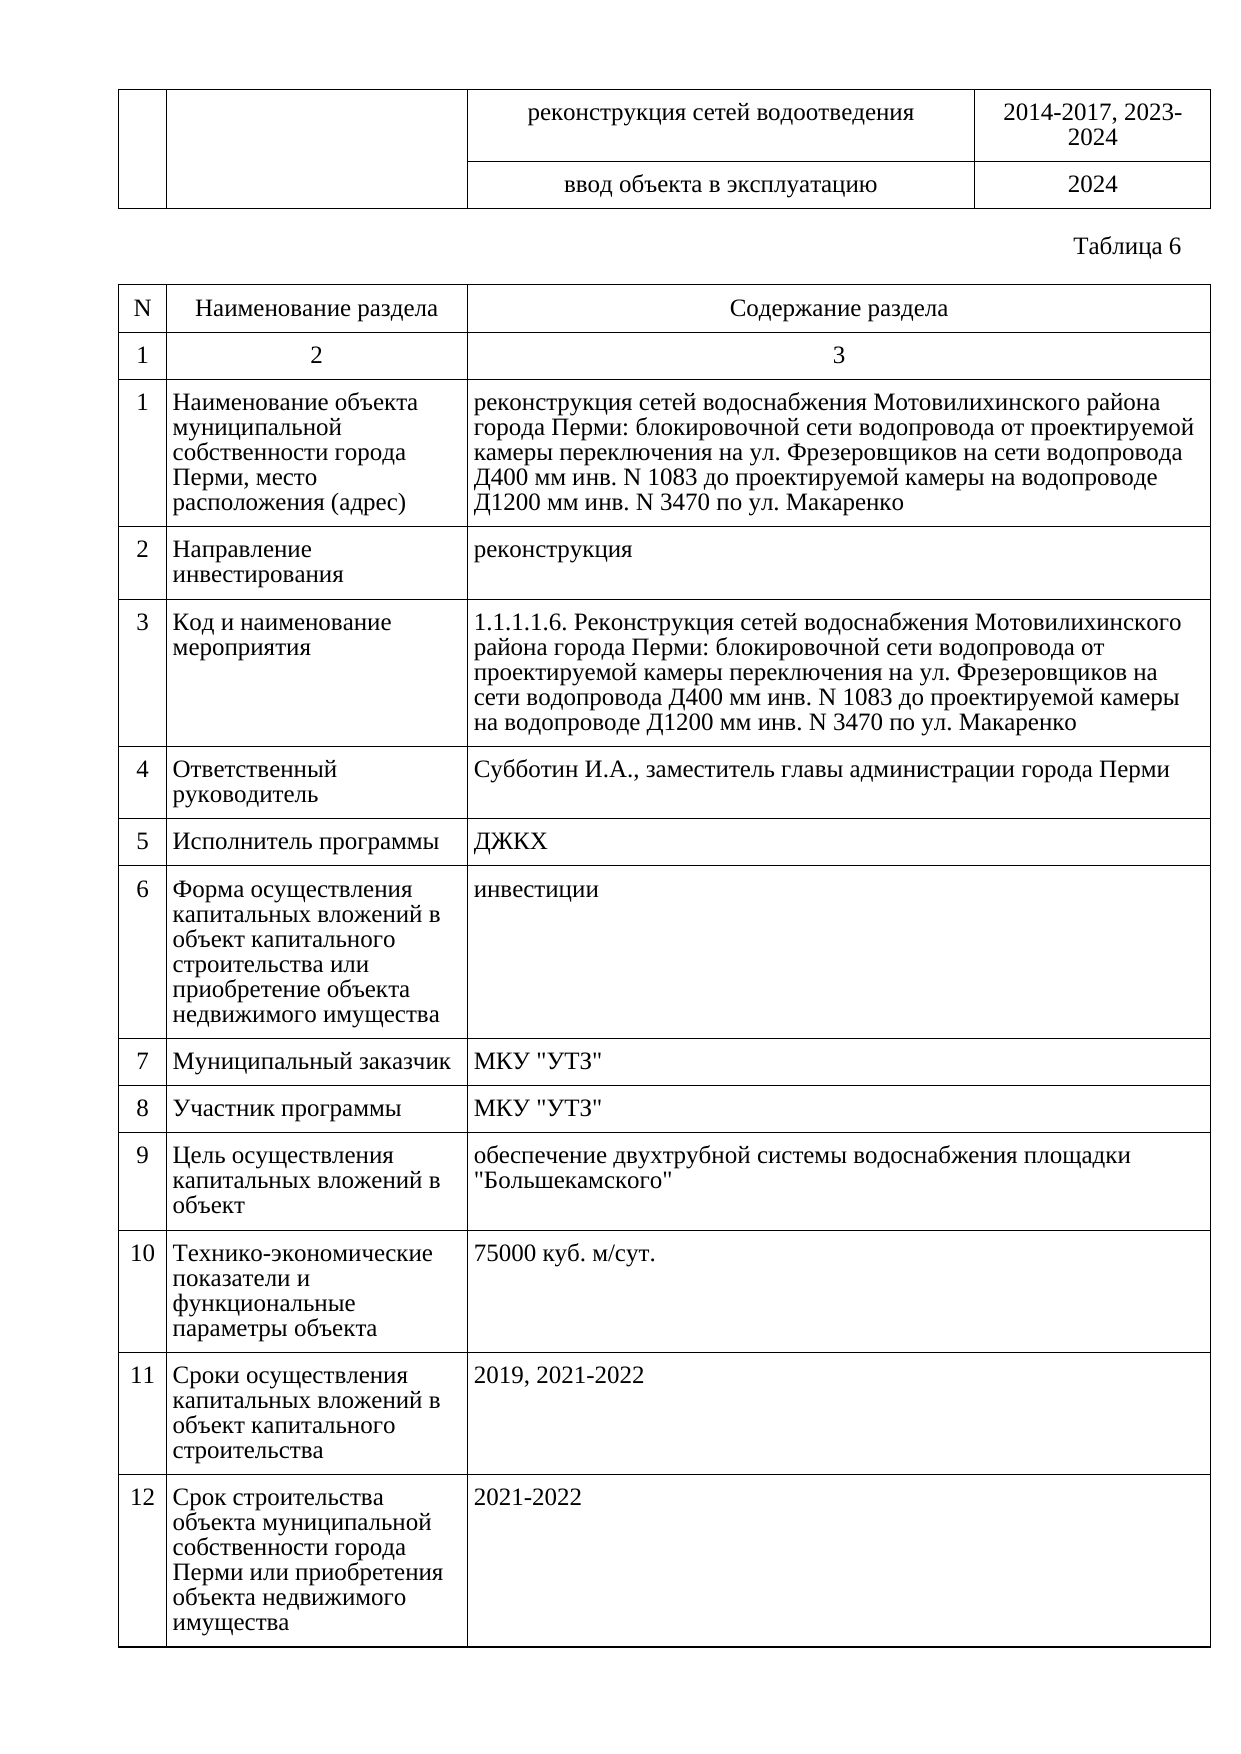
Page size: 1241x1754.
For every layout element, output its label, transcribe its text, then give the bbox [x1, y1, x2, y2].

table_cell Цель осуществления капитальных вложений в объект [167, 1133, 467, 1229]
table_cell 2024 [975, 162, 1210, 208]
table_cell Форма осуществления капитальных вложений в объект капитального строительства или приобретение объекта недвижимого имущества [167, 866, 467, 1038]
table_cell 8 [119, 1086, 166, 1132]
table_cell Срок строительства объекта муниципальной собственности города Перми или приобретения объекта недвижимого имущества [167, 1475, 467, 1646]
table_cell 2019, 2021-2022 [468, 1353, 1210, 1474]
table_cell МКУ "УТЗ" [468, 1086, 1210, 1132]
table_cell 4 [119, 747, 166, 818]
table_cell ввод объекта в эксплуатацию [468, 162, 974, 208]
table_cell 2 [119, 527, 166, 598]
table_cell Наименование объекта муниципальной собственности города Перми, место расположения (адрес) [167, 380, 467, 526]
table_cell 2021-2022 [468, 1475, 1210, 1646]
table_cell 10 [119, 1231, 166, 1352]
table_header Содержание раздела [468, 285, 1210, 332]
table_cell 11 [119, 1353, 166, 1474]
table_cell Направление инвестирования [167, 527, 467, 598]
table_cell 75000 куб. м/сут. [468, 1231, 1210, 1352]
table_cell реконструкция [468, 527, 1210, 598]
table_cell реконструкция сетей водоотведения [468, 90, 974, 161]
table_cell 3 [119, 600, 166, 746]
table_cell ДЖКХ [468, 819, 1210, 865]
text Таблица 6 [118, 234, 1181, 259]
table_cell 1 [119, 380, 166, 526]
table_cell 1 [119, 333, 166, 379]
table_cell Технико-экономические показатели и функциональные параметры объекта [167, 1231, 467, 1352]
table_cell 2 [167, 333, 467, 379]
table_cell МКУ "УТЗ" [468, 1039, 1210, 1085]
table_cell 12 [119, 1475, 166, 1646]
table_header Наименование раздела [167, 285, 467, 332]
table_cell 2014-2017, 2023-2024 [975, 90, 1210, 161]
table_cell 7 [119, 1039, 166, 1085]
table_cell обеспечение двухтрубной системы водоснабжения площадки "Большекамского" [468, 1133, 1210, 1229]
table_cell 1.1.1.1.6. Реконструкция сетей водоснабжения Мотовилихинского района города Перми: блокировочной сети водопровода от проектируемой камеры переключения на ул. Фрезеровщиков на сети водопровода Д400 мм инв. N 1083 до проектируемой камеры на водопроводе Д1200 мм инв. N 3470 по ул. Макаренко [468, 600, 1210, 746]
table_cell 6 [119, 866, 166, 1038]
table_cell инвестиции [468, 866, 1210, 1038]
table_cell Субботин И.А., заместитель главы администрации города Перми [468, 747, 1210, 818]
table_cell Код и наименование мероприятия [167, 600, 467, 746]
table_cell Исполнитель программы [167, 819, 467, 865]
table_cell Участник программы [167, 1086, 467, 1132]
table_cell Сроки осуществления капитальных вложений в объект капитального строительства [167, 1353, 467, 1474]
table_cell Ответственный руководитель [167, 747, 467, 818]
table_header N [119, 285, 166, 332]
table_cell 9 [119, 1133, 166, 1229]
table_cell реконструкция сетей водоснабжения Мотовилихинского района города Перми: блокировочной сети водопровода от проектируемой камеры переключения на ул. Фрезеровщиков на сети водопровода Д400 мм инв. N 1083 до проектируемой камеры на водопроводе Д1200 мм инв. N 3470 по ул. Макаренко [468, 380, 1210, 526]
table_cell 3 [468, 333, 1210, 379]
table_cell 5 [119, 819, 166, 865]
table_cell Муниципальный заказчик [167, 1039, 467, 1085]
